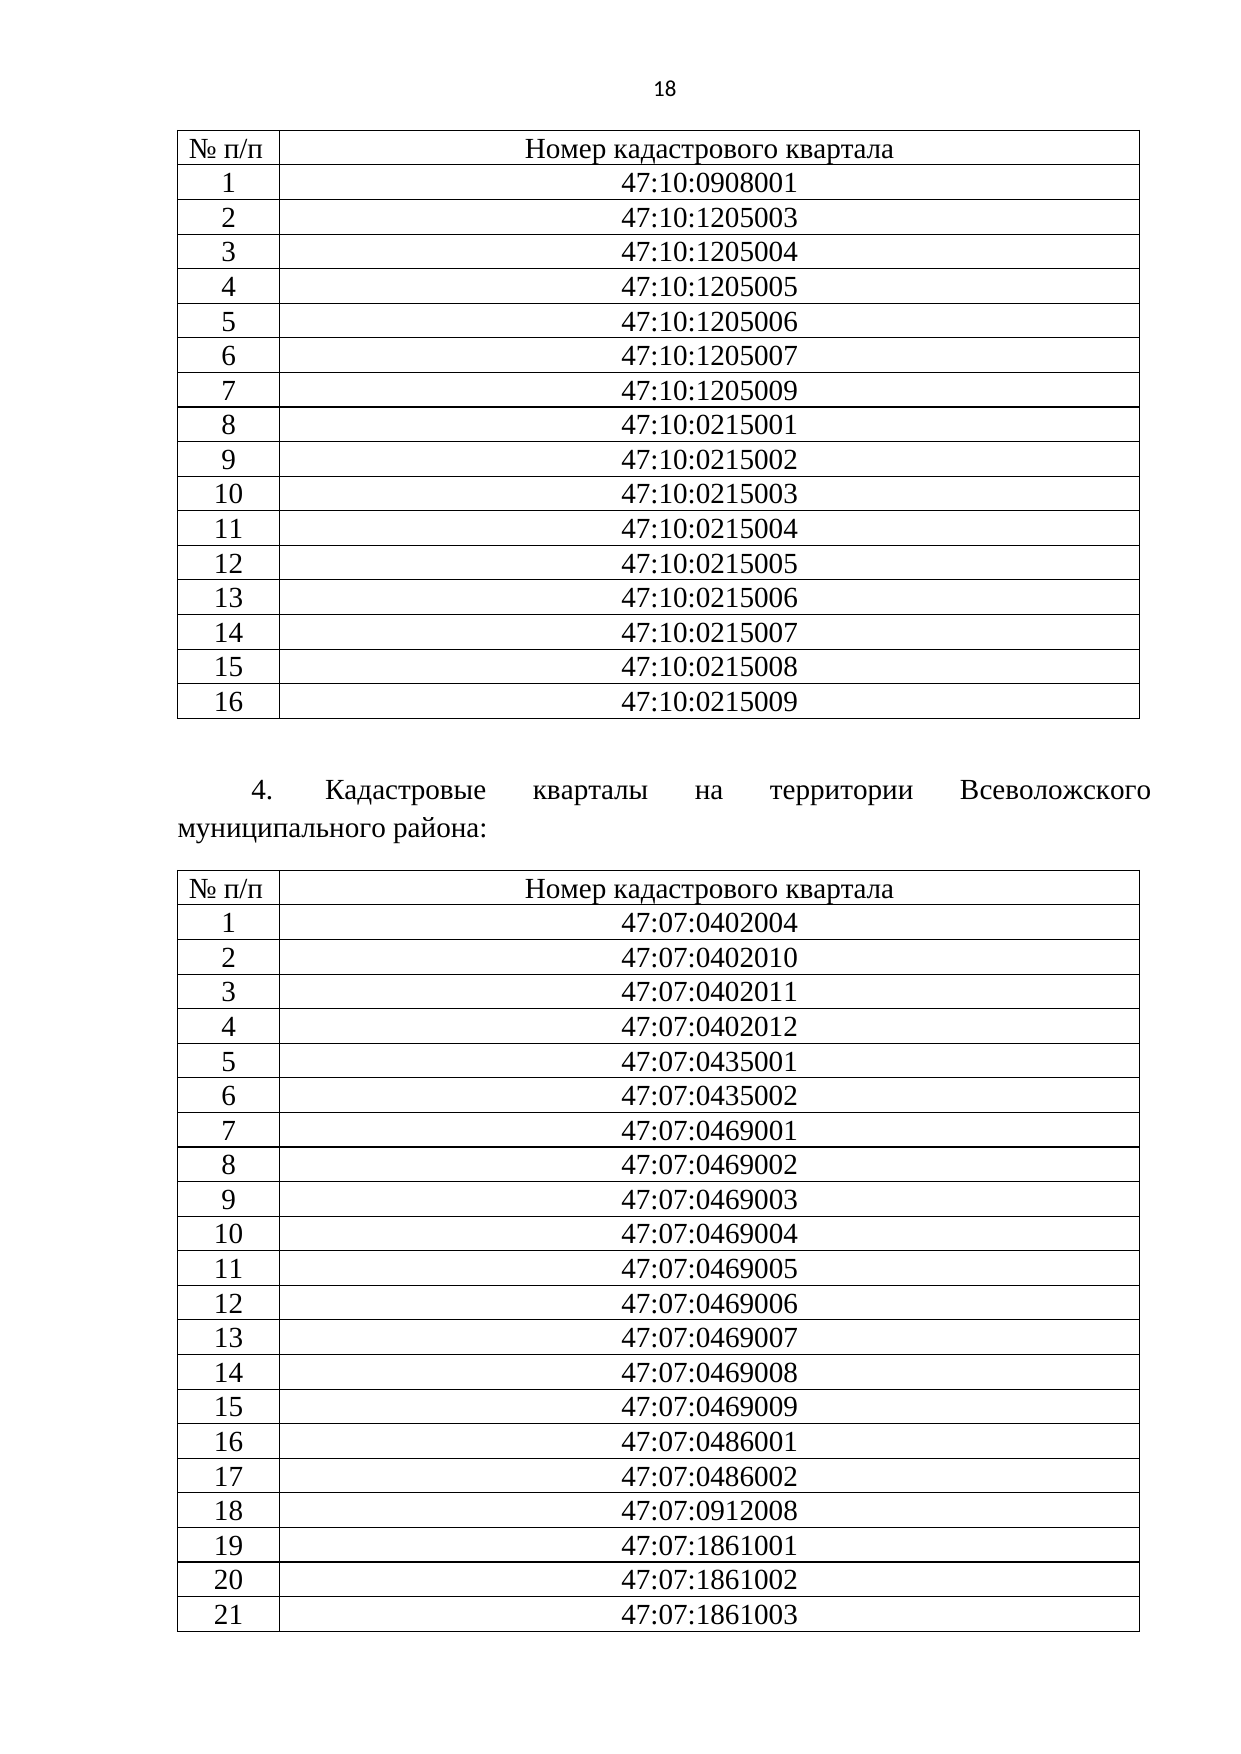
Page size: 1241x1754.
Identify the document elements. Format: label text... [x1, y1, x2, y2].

table_cell 47:10:0215002 [280, 442, 1139, 476]
table_cell 15 [178, 650, 279, 683]
table_cell 47:07:0469001 [280, 1113, 1139, 1146]
table_cell 2 [178, 200, 279, 233]
table_header Номер кадастрового квартала [280, 871, 1139, 904]
table_cell 16 [178, 1424, 279, 1458]
table_cell 6 [178, 338, 279, 372]
table_cell 47:10:0215005 [280, 546, 1139, 579]
table_cell 11 [178, 511, 279, 545]
table_cell 17 [178, 1459, 279, 1492]
table_cell 47:07:0486001 [280, 1424, 1139, 1458]
table_cell 12 [178, 546, 279, 579]
table_cell 16 [178, 684, 279, 718]
table_cell 1 [178, 165, 279, 199]
table_cell 47:07:0469008 [280, 1355, 1139, 1388]
table_header № п/п [178, 131, 279, 164]
table_cell 47:10:0215008 [280, 650, 1139, 683]
table_cell 9 [178, 1182, 279, 1216]
table_cell 47:07:0402011 [280, 975, 1139, 1008]
table_cell 47:10:1205003 [280, 200, 1139, 233]
table_cell 47:10:1205005 [280, 269, 1139, 303]
table_cell 47:10:0215009 [280, 684, 1139, 718]
table_cell 6 [178, 1078, 279, 1112]
table_cell 20 [178, 1563, 279, 1596]
table_cell 3 [178, 235, 279, 268]
table_cell 47:10:0215001 [280, 408, 1139, 441]
table_cell 21 [178, 1597, 279, 1631]
table_cell 2 [178, 940, 279, 973]
table_cell 14 [178, 1355, 279, 1388]
table_cell 11 [178, 1251, 279, 1285]
table_cell 47:07:0912008 [280, 1493, 1139, 1527]
table_cell 3 [178, 975, 279, 1008]
table_cell 15 [178, 1390, 279, 1423]
table_header Номер кадастрового квартала [280, 131, 1139, 164]
table_cell 47:07:1861001 [280, 1528, 1139, 1561]
table_cell 4 [178, 269, 279, 303]
table_cell 5 [178, 1044, 279, 1077]
table_cell 7 [178, 1113, 279, 1146]
table_cell 9 [178, 442, 279, 476]
table_cell 47:07:0435001 [280, 1044, 1139, 1077]
table_cell 47:07:0469006 [280, 1286, 1139, 1319]
table_cell 47:07:0469002 [280, 1148, 1139, 1181]
table_cell 10 [178, 477, 279, 510]
table_cell 47:07:0469003 [280, 1182, 1139, 1216]
table_cell 10 [178, 1217, 279, 1250]
table_cell 47:10:0908001 [280, 165, 1139, 199]
table_cell 47:07:0402004 [280, 905, 1139, 939]
table_cell 8 [178, 1148, 279, 1181]
table_cell 7 [178, 373, 279, 406]
table_cell 5 [178, 304, 279, 337]
table_cell 1 [178, 905, 279, 939]
table_cell 14 [178, 615, 279, 648]
table_cell 13 [178, 580, 279, 614]
table_cell 47:07:0469009 [280, 1390, 1139, 1423]
table_cell 47:10:1205009 [280, 373, 1139, 406]
table_cell 47:10:1205006 [280, 304, 1139, 337]
table_cell 47:07:0469004 [280, 1217, 1139, 1250]
table_cell 47:07:0435002 [280, 1078, 1139, 1112]
table_cell 12 [178, 1286, 279, 1319]
table_cell 13 [178, 1320, 279, 1354]
table_cell 47:10:0215007 [280, 615, 1139, 648]
table_cell 47:10:0215006 [280, 580, 1139, 614]
table_cell 47:10:1205007 [280, 338, 1139, 372]
list Кадастровые кварталы на территории Всеволожского муниципального района: [177, 772, 1152, 844]
table_cell 47:07:0469007 [280, 1320, 1139, 1354]
table_cell 8 [178, 408, 279, 441]
table_cell 47:07:0402012 [280, 1009, 1139, 1043]
table_cell 47:10:0215004 [280, 511, 1139, 545]
table_cell 47:10:1205004 [280, 235, 1139, 268]
table_cell 47:07:1861003 [280, 1597, 1139, 1631]
table_cell 4 [178, 1009, 279, 1043]
table_cell 18 [178, 1493, 279, 1527]
table_cell 47:07:0469005 [280, 1251, 1139, 1285]
table_cell 19 [178, 1528, 279, 1561]
table_header № п/п [178, 871, 279, 904]
table_cell 47:10:0215003 [280, 477, 1139, 510]
table_cell 47:07:1861002 [280, 1563, 1139, 1596]
table_cell 47:07:0402010 [280, 940, 1139, 973]
table_cell 47:07:0486002 [280, 1459, 1139, 1492]
